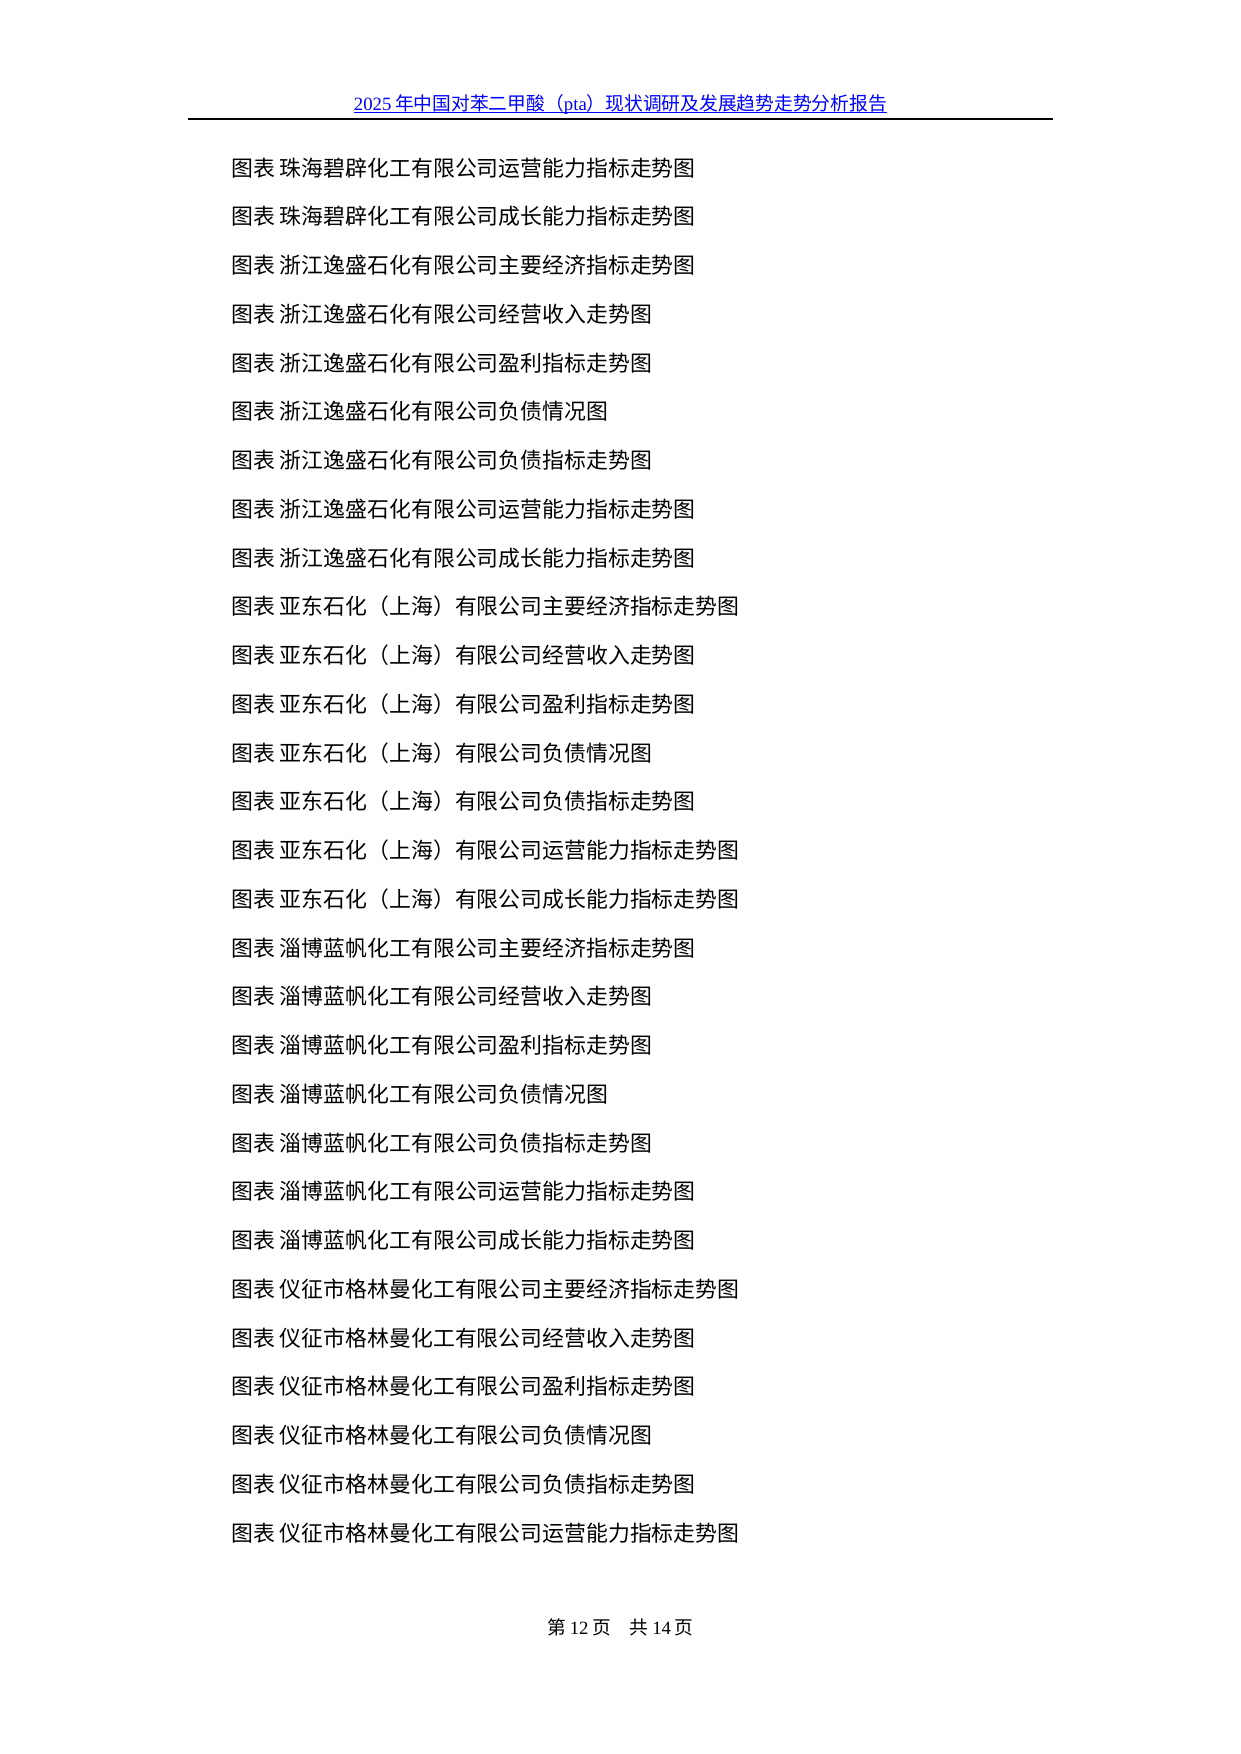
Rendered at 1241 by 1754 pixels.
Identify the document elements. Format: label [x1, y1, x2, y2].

text [187, 150, 1053, 1548]
